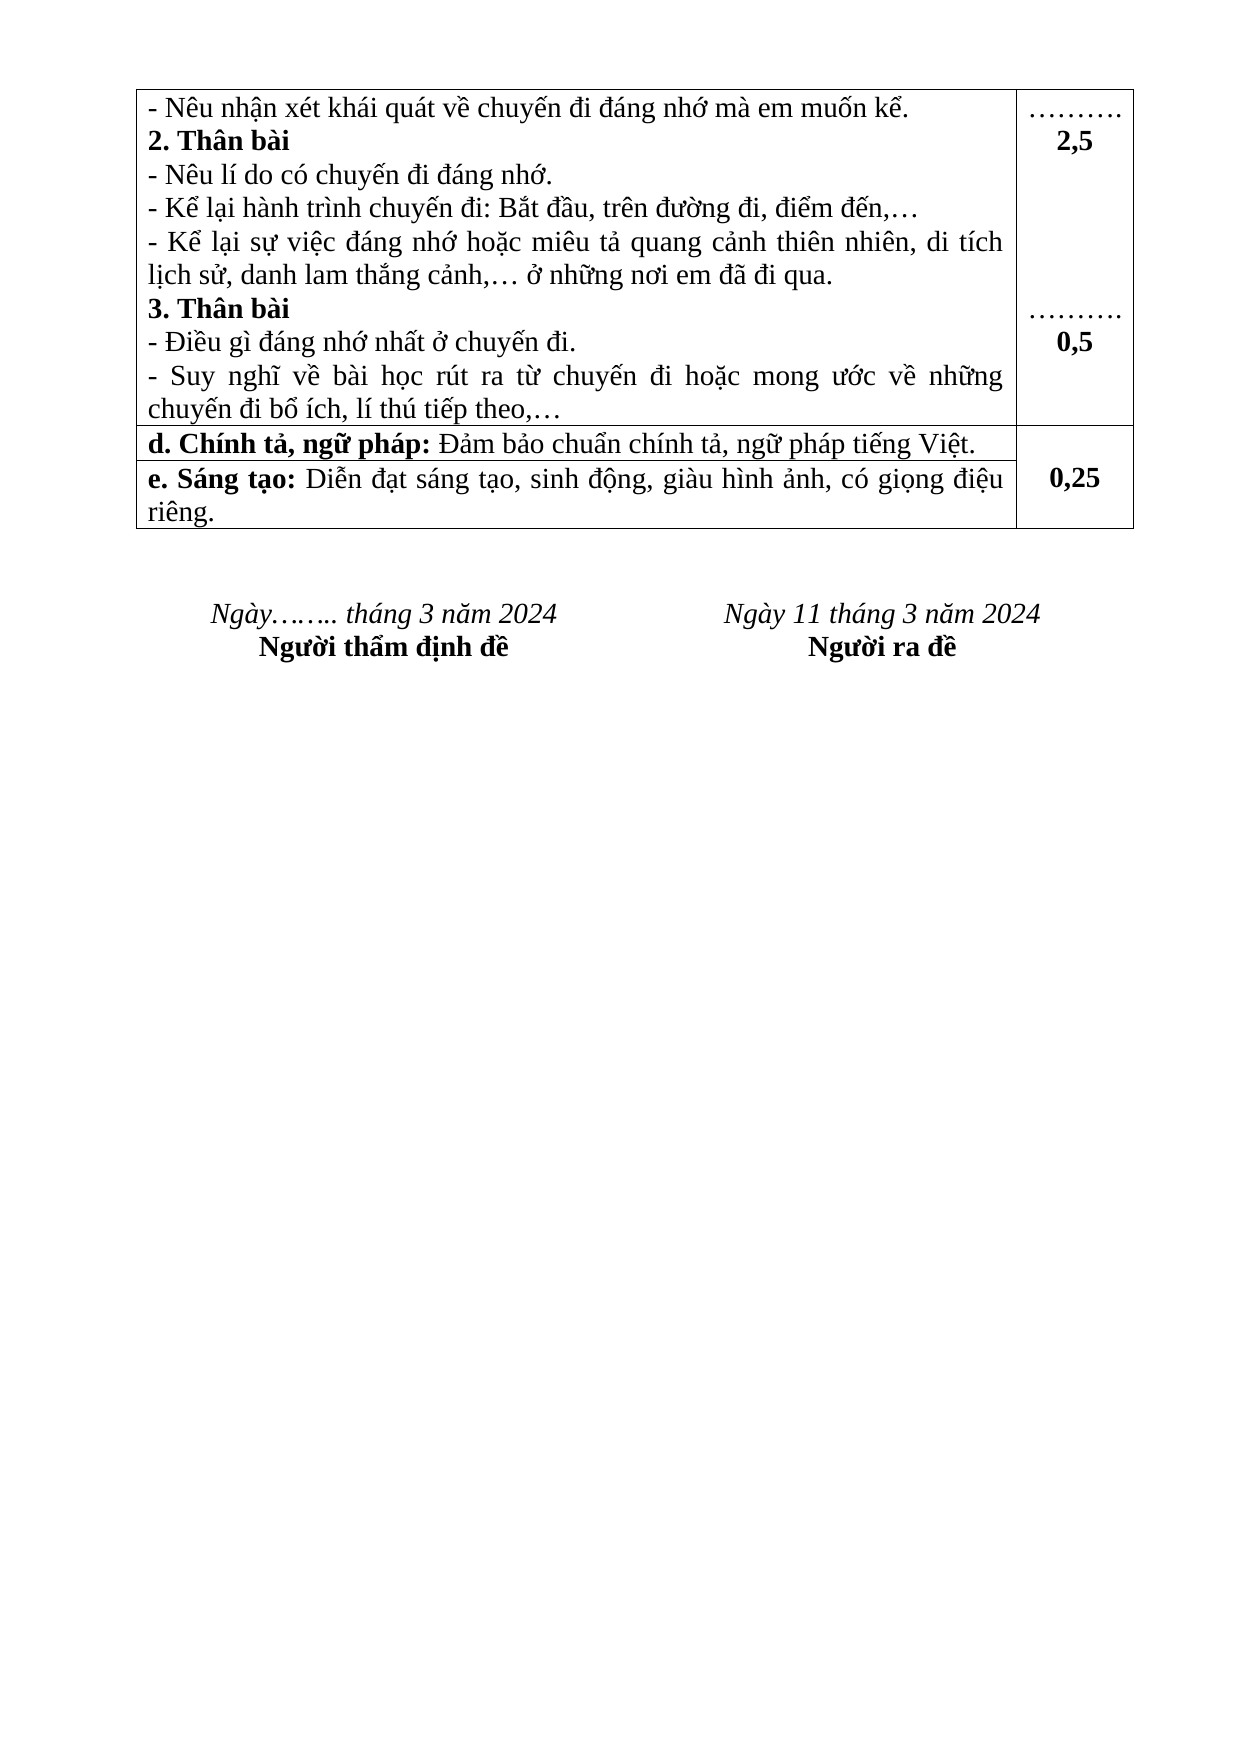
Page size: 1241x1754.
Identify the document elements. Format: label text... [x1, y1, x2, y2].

table_cell e. Sáng tạo: Diễn đạt sáng tạo, sinh động, giàu hình ảnh, có giọng điệu riêng. [137, 461, 1016, 528]
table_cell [137, 90, 1016, 425]
table_header Ngày…….. tháng 3 năm 2024 Người thẩm định đề [136, 596, 631, 892]
table_cell 0,25 [1017, 426, 1133, 528]
table_cell d. Chính tả, ngữ pháp: Đảm bảo chuẩn chính tả, ngữ pháp tiếng Việt. [137, 426, 1016, 460]
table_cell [1017, 90, 1133, 425]
table_header Ngày 11 tháng 3 năm 2024 Người ra đề [631, 596, 1133, 892]
